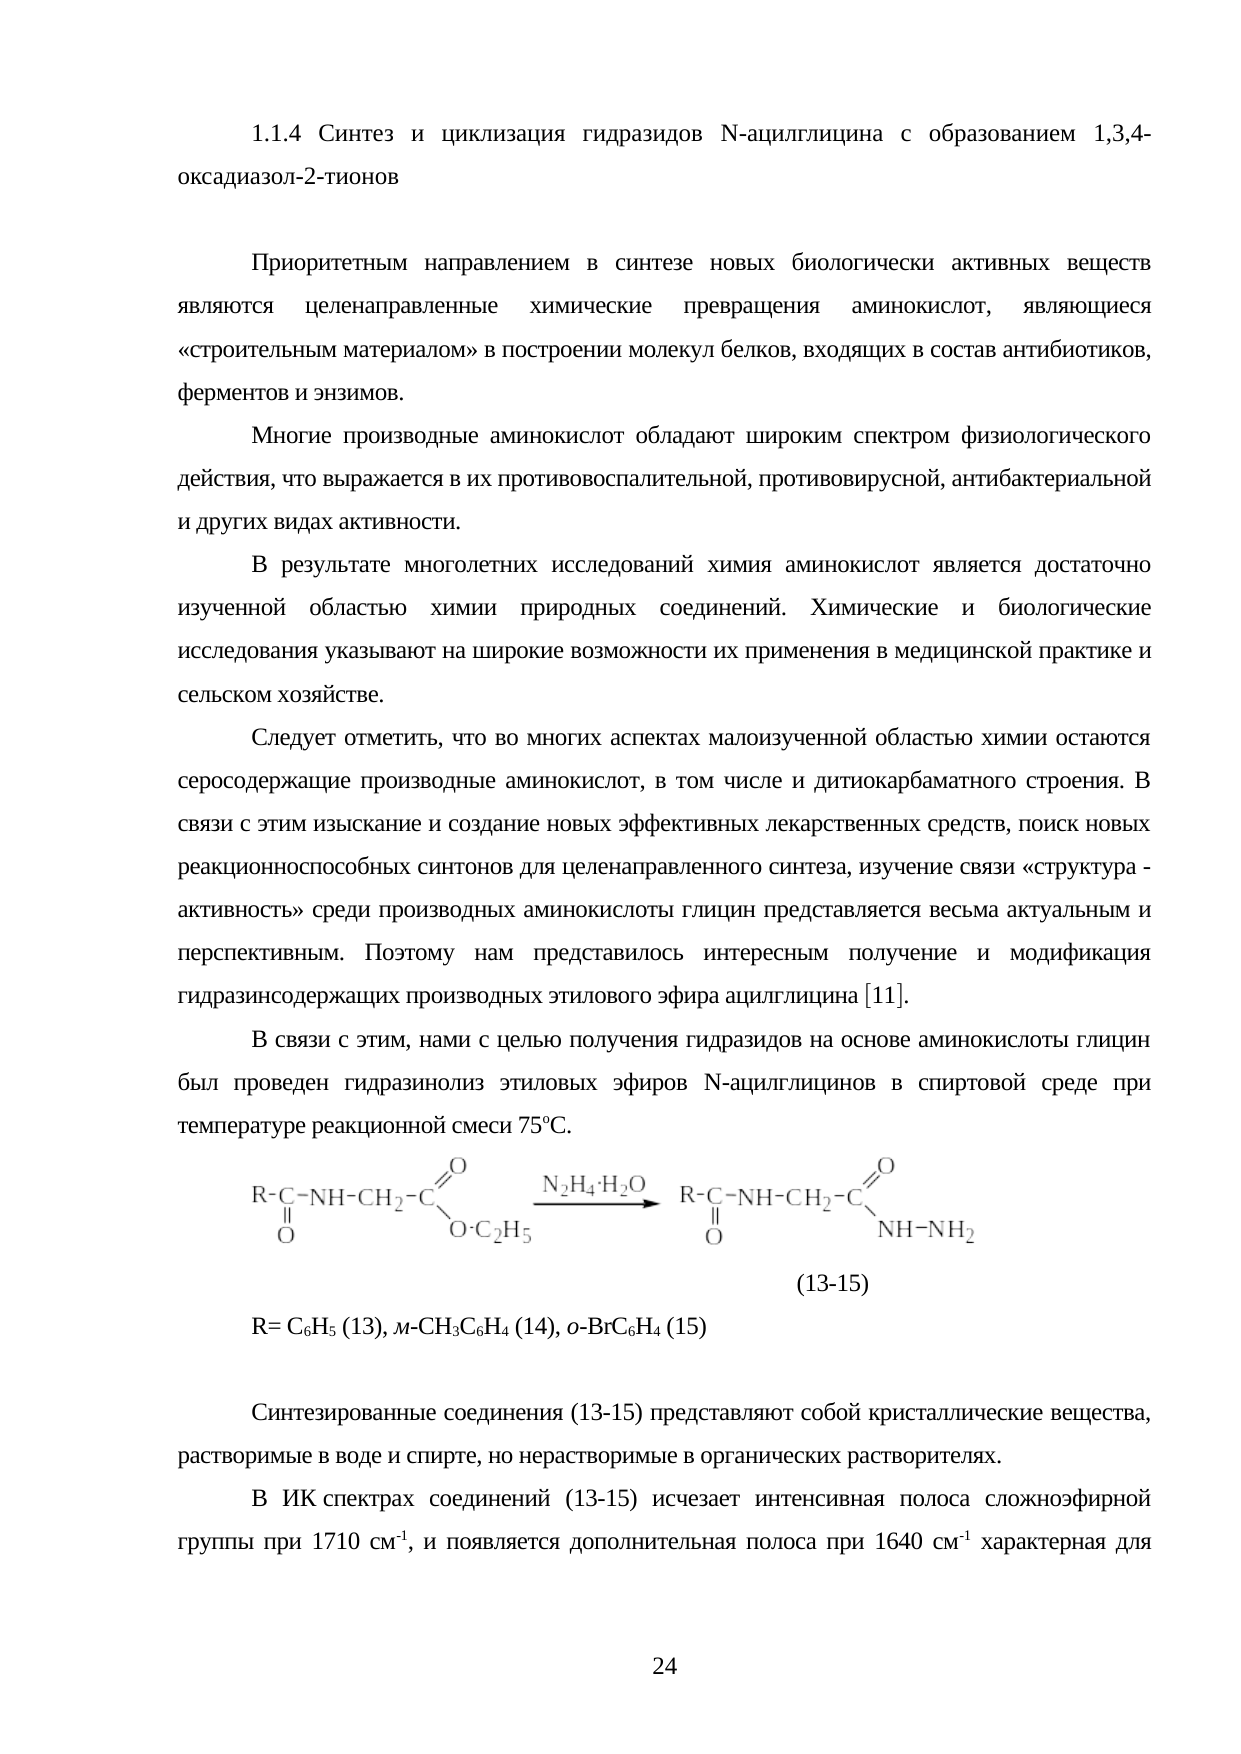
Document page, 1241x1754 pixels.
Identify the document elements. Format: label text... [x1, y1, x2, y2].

text Синтезированные соединения (13-15) представляют собой кристаллические вещества, растворимые в воде и спирте, но нерастворимые в органических растворителях. [177, 1397, 1152, 1469]
text (13-15) [177, 1268, 1152, 1296]
text Следует отметить, что во многих аспектах малоизученной областью химии остаются серосодержащие производные аминокислот, в том числе и дитиокарбаматного строения. В связи с этим изыскание и создание новых эффективных лекарственных средств, поиск новых реакционноспособных синтонов для целенаправленного синтеза, изучение связи «структура - активность» среди производных аминокислоты глицин представляется весьма актуальным и перспективным. Поэтому нам представилось интересным получение и модификация гидразинсодержащих производных этилового эфира ацилглицина 11. [177, 722, 1152, 1009]
text Многие производные аминокислот обладают широким спектром физиологического действия, что выражается в их противовоспалительной, противовирусной, антибактериальной и других видах активности. [177, 420, 1152, 535]
text Приоритетным направлением в синтезе новых биологически активных веществ являются целенаправленные химические превращения аминокислот, являющиеся «строительным материалом» в построении молекул белков, входящих в состав антибиотиков, ферментов и энзимов. [177, 247, 1152, 406]
subtitle 1.1.4 Синтез и циклизация гидразидов N-ацилглицина с образованием 1,3,4-оксадиазол-2-тионов [177, 118, 1152, 190]
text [177, 1483, 1152, 1555]
text R= C6H5 (13), м-CH3C6H4 (14), o-BrC6H4 (15) [177, 1311, 1152, 1339]
text В результате многолетних исследований химия аминокислот является достаточно изученной областью химии природных соединений. Химические и биологические исследования указывают на широкие возможности их применения в медицинской практике и сельском хозяйстве. [177, 549, 1152, 707]
text В связи с этим, нами с целью получения гидразидов на основе аминокислоты глицин был проведен гидразинолиз этиловых эфиров N-ацилглицинов в спиртовой среде при температуре реакционной смеси 75оС. [177, 1024, 1152, 1139]
